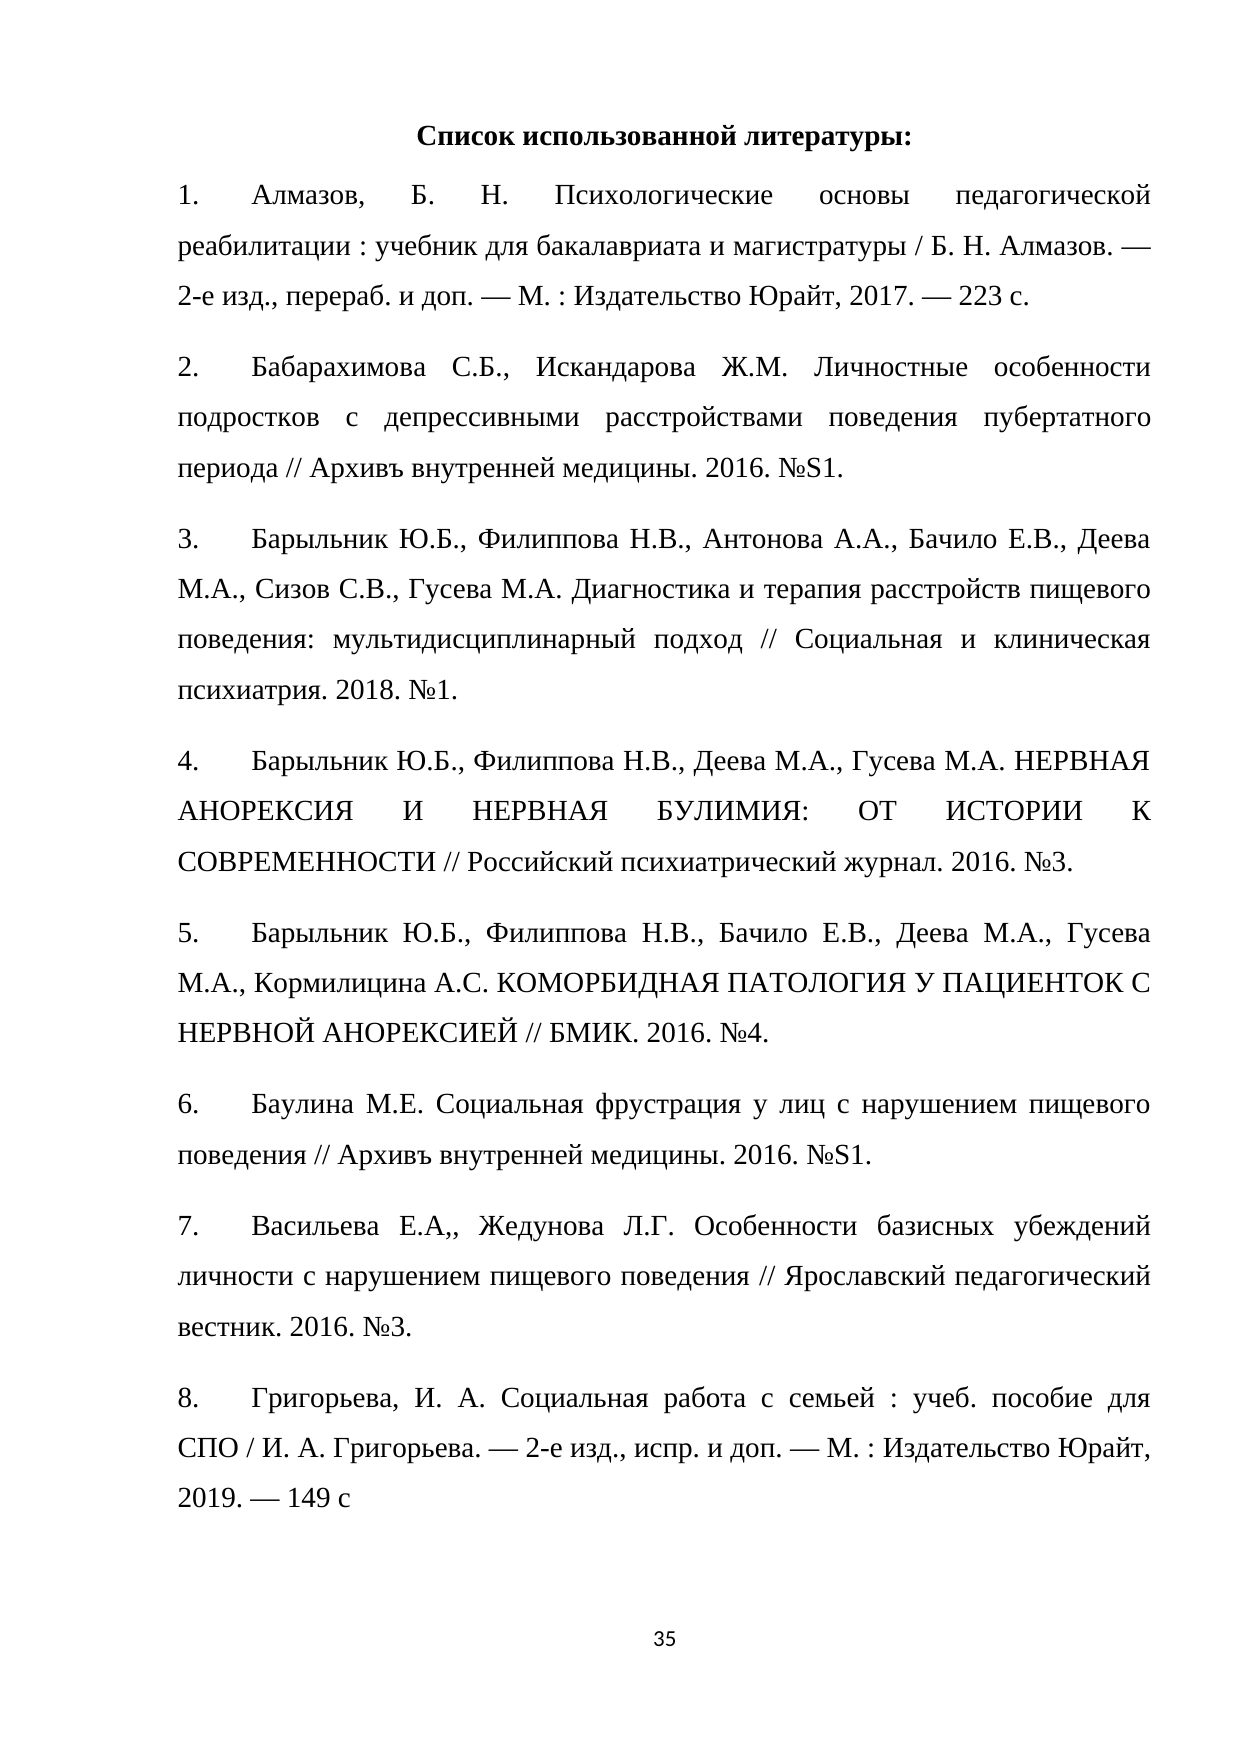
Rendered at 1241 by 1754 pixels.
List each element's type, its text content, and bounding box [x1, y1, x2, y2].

list Барыльник Ю.Б., Филиппова Н.В., Деева М.А., Гусева М.А. НЕРВНАЯ АНОРЕКСИЯ И НЕРВНАЯ БУЛИМИЯ: ОТ ИСТОРИИ К СОВРЕМЕННОСТИ // Российский психиатрический журнал. 2016. №3. [177, 743, 1152, 877]
list Григорьева, И. А. Социальная работа с семьей : учеб. пособие для СПО / И. А. Григорьева. — 2-е изд., испр. и доп. — М. : Издательство Юрайт, 2019. — 149 с [177, 1380, 1152, 1514]
text Список использованной литературы: [177, 118, 1152, 152]
list Барыльник Ю.Б., Филиппова Н.В., Бачило Е.В., Деева М.А., Гусева М.А., Кормилицина А.С. КОМОРБИДНАЯ ПАТОЛОГИЯ У ПАЦИЕНТОК С НЕРВНОЙ АНОРЕКСИЕЙ // БМИК. 2016. №4. [177, 915, 1152, 1049]
list Баулина М.Е. Социальная фрустрация у лиц с нарушением пищевого поведения // Архивъ внутренней медицины. 2016. №S1. [177, 1087, 1152, 1171]
list Алмазов, Б. Н. Психологические основы педагогической реабилитации : учебник для бакалавриата и магистратуры / Б. Н. Алмазов. — 2-е изд., перераб. и доп. — М. : Издательство Юрайт, 2017. — 223 с. [177, 177, 1152, 312]
list Барыльник Ю.Б., Филиппова Н.В., Антонова А.А., Бачило Е.В., Деева М.А., Сизов С.В., Гусева М.А. Диагностика и терапия расстройств пищевого поведения: мультидисциплинарный подход // Социальная и клиническая психиатрия. 2018. №1. [177, 521, 1152, 706]
list Бабарахимова С.Б., Искандарова Ж.М. Личностные особенности подростков с депрессивными расстройствами поведения пубертатного периода // Архивъ внутренней медицины. 2016. №S1. [177, 349, 1152, 483]
list Васильева Е.А,, Жедунова Л.Г. Особенности базисных убеждений личности с нарушением пищевого поведения // Ярославский педагогический вестник. 2016. №3. [177, 1208, 1152, 1342]
